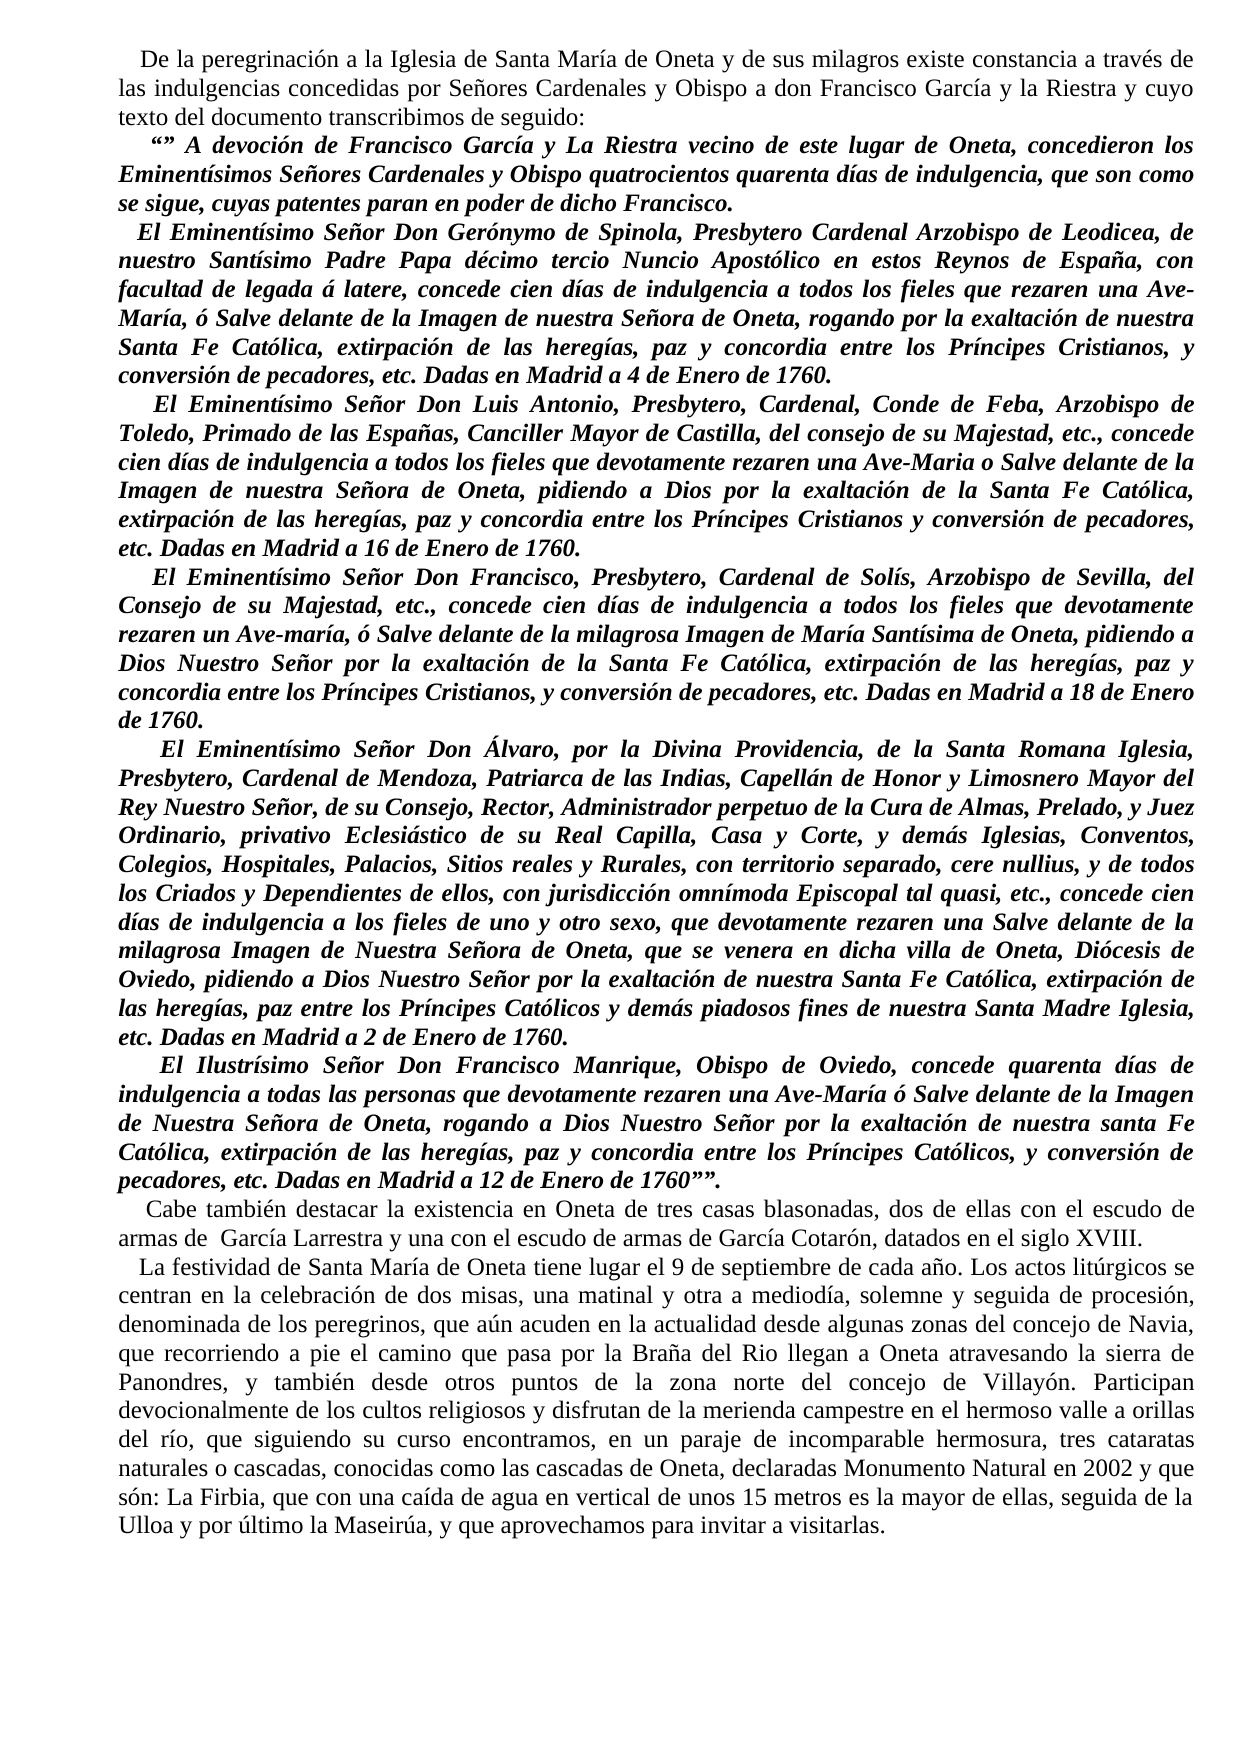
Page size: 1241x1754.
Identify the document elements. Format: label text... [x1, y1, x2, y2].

text El Ilustrísimo Señor Don Francisco Manrique, Obispo de Oviedo, concede quarenta días de indulgencia a todas las personas que devotamente rezaren una Ave-María ó Salve delante de la Imagen de Nuestra Señora de Oneta, rogando a Dios Nuestro Señor por la exaltación de nuestra santa Fe Católica, extirpación de las heregías, paz y concordia entre los Príncipes Católicos, y conversión de pecadores, etc. Dadas en Madrid a 12 de Enero de 1760””. [118, 1051, 1196, 1194]
text Cabe también destacar la existencia en Oneta de tres casas blasonadas, dos de ellas con el escudo de armas de García Larrestra y una con el escudo de armas de García Cotarón, datados en el siglo XVIII. [118, 1194, 1196, 1252]
text El Eminentísimo Señor Don Luis Antonio, Presbytero, Cardenal, Conde de Feba, Arzobispo de Toledo, Primado de las Españas, Canciller Mayor de Castilla, del consejo de su Majestad, etc., concede cien días de indulgencia a todos los fieles que devotamente rezaren una Ave-Maria o Salve delante de la Imagen de nuestra Señora de Oneta, pidiendo a Dios por la exaltación de la Santa Fe Católica, extirpación de las heregías, paz y concordia entre los Príncipes Cristianos y conversión de pecadores, etc. Dadas en Madrid a 16 de Enero de 1760. [118, 389, 1196, 562]
text “” A devoción de Francisco García y La Riestra vecino de este lugar de Oneta, concedieron los Eminentísimos Señores Cardenales y Obispo quatrocientos quarenta días de indulgencia, que son como se sigue, cuyas patentes paran en poder de dicho Francisco. [118, 131, 1196, 217]
text El Eminentísimo Señor Don Francisco, Presbytero, Cardenal de Solís, Arzobispo de Sevilla, del Consejo de su Majestad, etc., concede cien días de indulgencia a todos los fieles que devotamente rezaren un Ave-maría, ó Salve delante de la milagrosa Imagen de María Santísima de Oneta, pidiendo a Dios Nuestro Señor por la exaltación de la Santa Fe Católica, extirpación de las heregías, paz y concordia entre los Príncipes Cristianos, y conversión de pecadores, etc. Dadas en Madrid a 18 de Enero de 1760. [118, 562, 1196, 734]
text De la peregrinación a la Iglesia de Santa María de Oneta y de sus milagros existe constancia a través de las indulgencias concedidas por Señores Cardenales y Obispo a don Francisco García y la Riestra y cuyo texto del documento transcribimos de seguido: [118, 44, 1196, 131]
text El Eminentísimo Señor Don Gerónymo de Spinola, Presbytero Cardenal Arzobispo de Leodicea, de nuestro Santísimo Padre Papa décimo tercio Nuncio Apostólico en estos Reynos de España, con facultad de legada á latere, concede cien días de indulgencia a todos los fieles que rezaren una Ave-María, ó Salve delante de la Imagen de nuestra Señora de Oneta, rogando por la exaltación de nuestra Santa Fe Católica, extirpación de las heregías, paz y concordia entre los Príncipes Cristianos, y conversión de pecadores, etc. Dadas en Madrid a 4 de Enero de 1760. [118, 217, 1196, 389]
text La festividad de Santa María de Oneta tiene lugar el 9 de septiembre de cada año. Los actos litúrgicos se centran en la celebración de dos misas, una matinal y otra a mediodía, solemne y seguida de procesión, denominada de los peregrinos, que aún acuden en la actualidad desde algunas zonas del concejo de Navia, que recorriendo a pie el camino que pasa por la Braña del Rio llegan a Oneta atravesando la sierra de Panondres, y también desde otros puntos de la zona norte del concejo de Villayón. Participan devocionalmente de los cultos religiosos y disfrutan de la merienda campestre en el hermoso valle a orillas del río, que siguiendo su curso encontramos, en un paraje de incomparable hermosura, tres cataratas naturales o cascadas, conocidas como las cascadas de Oneta, declaradas Monumento Natural en 2002 y que són: La Firbia, que con una caída de agua en vertical de unos 15 metros es la mayor de ellas, seguida de la Ulloa y por último la Maseirúa, y que aprovechamos para invitar a visitarlas. [118, 1252, 1196, 1539]
text El Eminentísimo Señor Don Álvaro, por la Divina Providencia, de la Santa Romana Iglesia, Presbytero, Cardenal de Mendoza, Patriarca de las Indias, Capellán de Honor y Limosnero Mayor del Rey Nuestro Señor, de su Consejo, Rector, Administrador perpetuo de la Cura de Almas, Prelado, y Juez Ordinario, privativo Eclesiástico de su Real Capilla, Casa y Corte, y demás Iglesias, Conventos, Colegios, Hospitales, Palacios, Sitios reales y Rurales, con territorio separado, cere nullius, y de todos los Criados y Dependientes de ellos, con jurisdicción omnímoda Episcopal tal quasi, etc., concede cien días de indulgencia a los fieles de uno y otro sexo, que devotamente rezaren una Salve delante de la milagrosa Imagen de Nuestra Señora de Oneta, que se venera en dicha villa de Oneta, Diócesis de Oviedo, pidiendo a Dios Nuestro Señor por la exaltación de nuestra Santa Fe Católica, extirpación de las heregías, paz entre los Príncipes Católicos y demás piadosos fines de nuestra Santa Madre Iglesia, etc. Dadas en Madrid a 2 de Enero de 1760. [118, 734, 1196, 1051]
